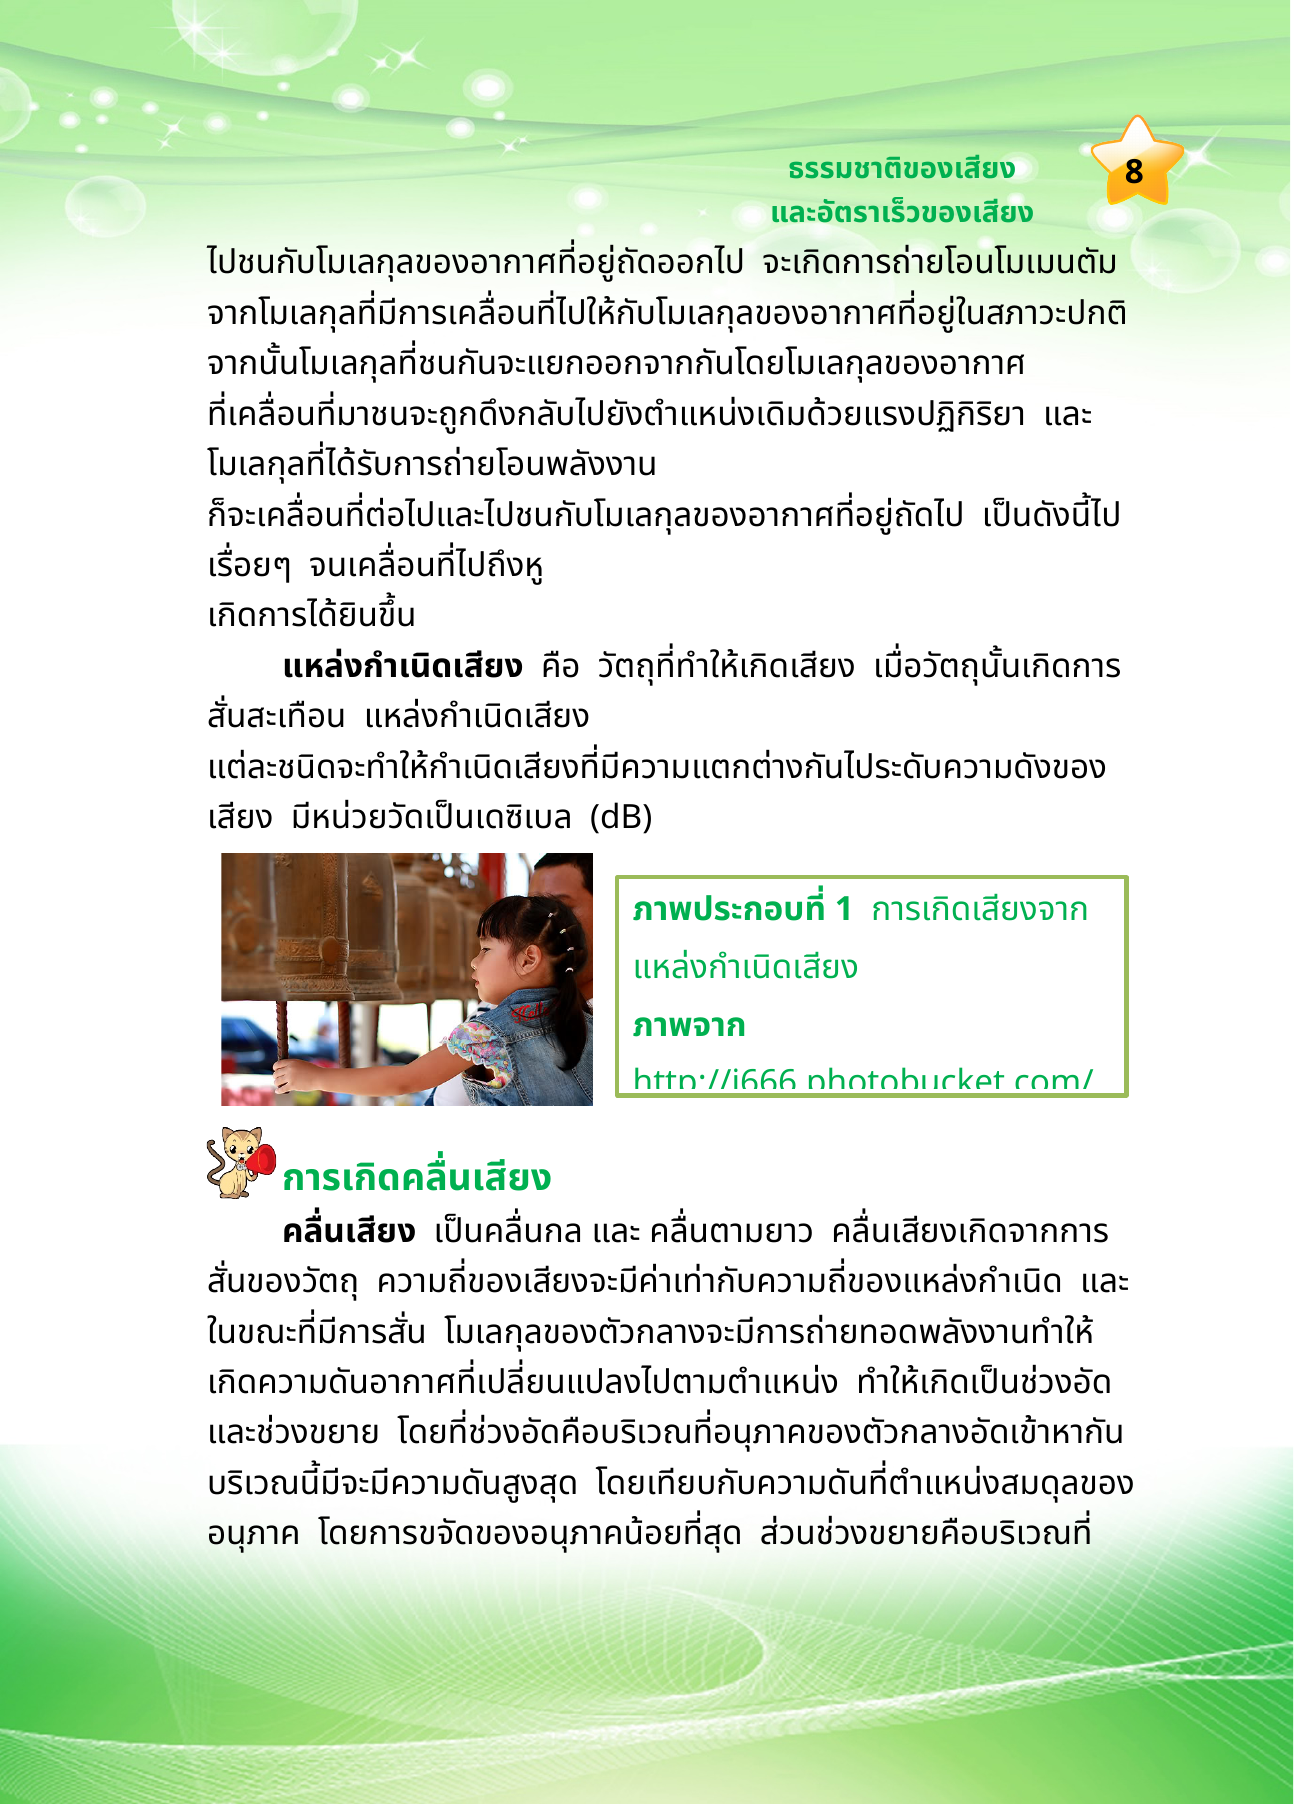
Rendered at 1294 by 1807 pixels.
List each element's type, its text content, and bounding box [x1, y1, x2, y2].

picture [0, 1410, 1294, 1804]
text แต่ละชนิดจะทำให้กำเนิดเสียงที่มีความแตกต่างกันไประดับความดังของเสียง มีหน่วยวัดเป็นเดซิเบล (dB) [207, 743, 1143, 844]
text แหล่งกำเนิดเสียง คือ วัตถุที่ทำให้เกิดเสียง เมื่อวัตถุนั้นเกิดการสั่นสะเทือน แหล่งกำเนิดเสียง [207, 642, 1143, 743]
picture [206, 1127, 277, 1199]
text ที่เคลื่อนที่มาชนจะถูกดึงกลับไปยังตำแหน่งเดิมด้วยแรงปฏิกิริยา และโมเลกุลที่ได้รับการถ่ายโอนพลังงาน [207, 390, 1143, 491]
text การเกิดคลื่นเสียง [207, 1150, 1143, 1207]
text ก็จะเคลื่อนที่ต่อไปและไปชนกับโมเลกุลของอากาศที่อยู่ถัดไป เป็นดังนี้ไปเรื่อยๆ จนเคลื่อนที่ไปถึงหู [207, 491, 1143, 591]
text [207, 1207, 1143, 1560]
picture [0, 0, 1291, 441]
text เกิดการได้ยินขึ้น [207, 591, 1143, 642]
text ไปชนกับโมเลกุลของอากาศที่อยู่ถัดออกไป จะเกิดการถ่ายโอนโมเมนตัมจากโมเลกุลที่มีการเคลื่อนที่ไปให้กับโมเลกุลของอากาศที่อยู่ในสภาวะปกติ จากนั้นโมเลกุลที่ชนกันจะแยกออกจากกันโดยโมเลกุลของอากาศ [207, 238, 1143, 390]
picture [221, 853, 593, 1106]
